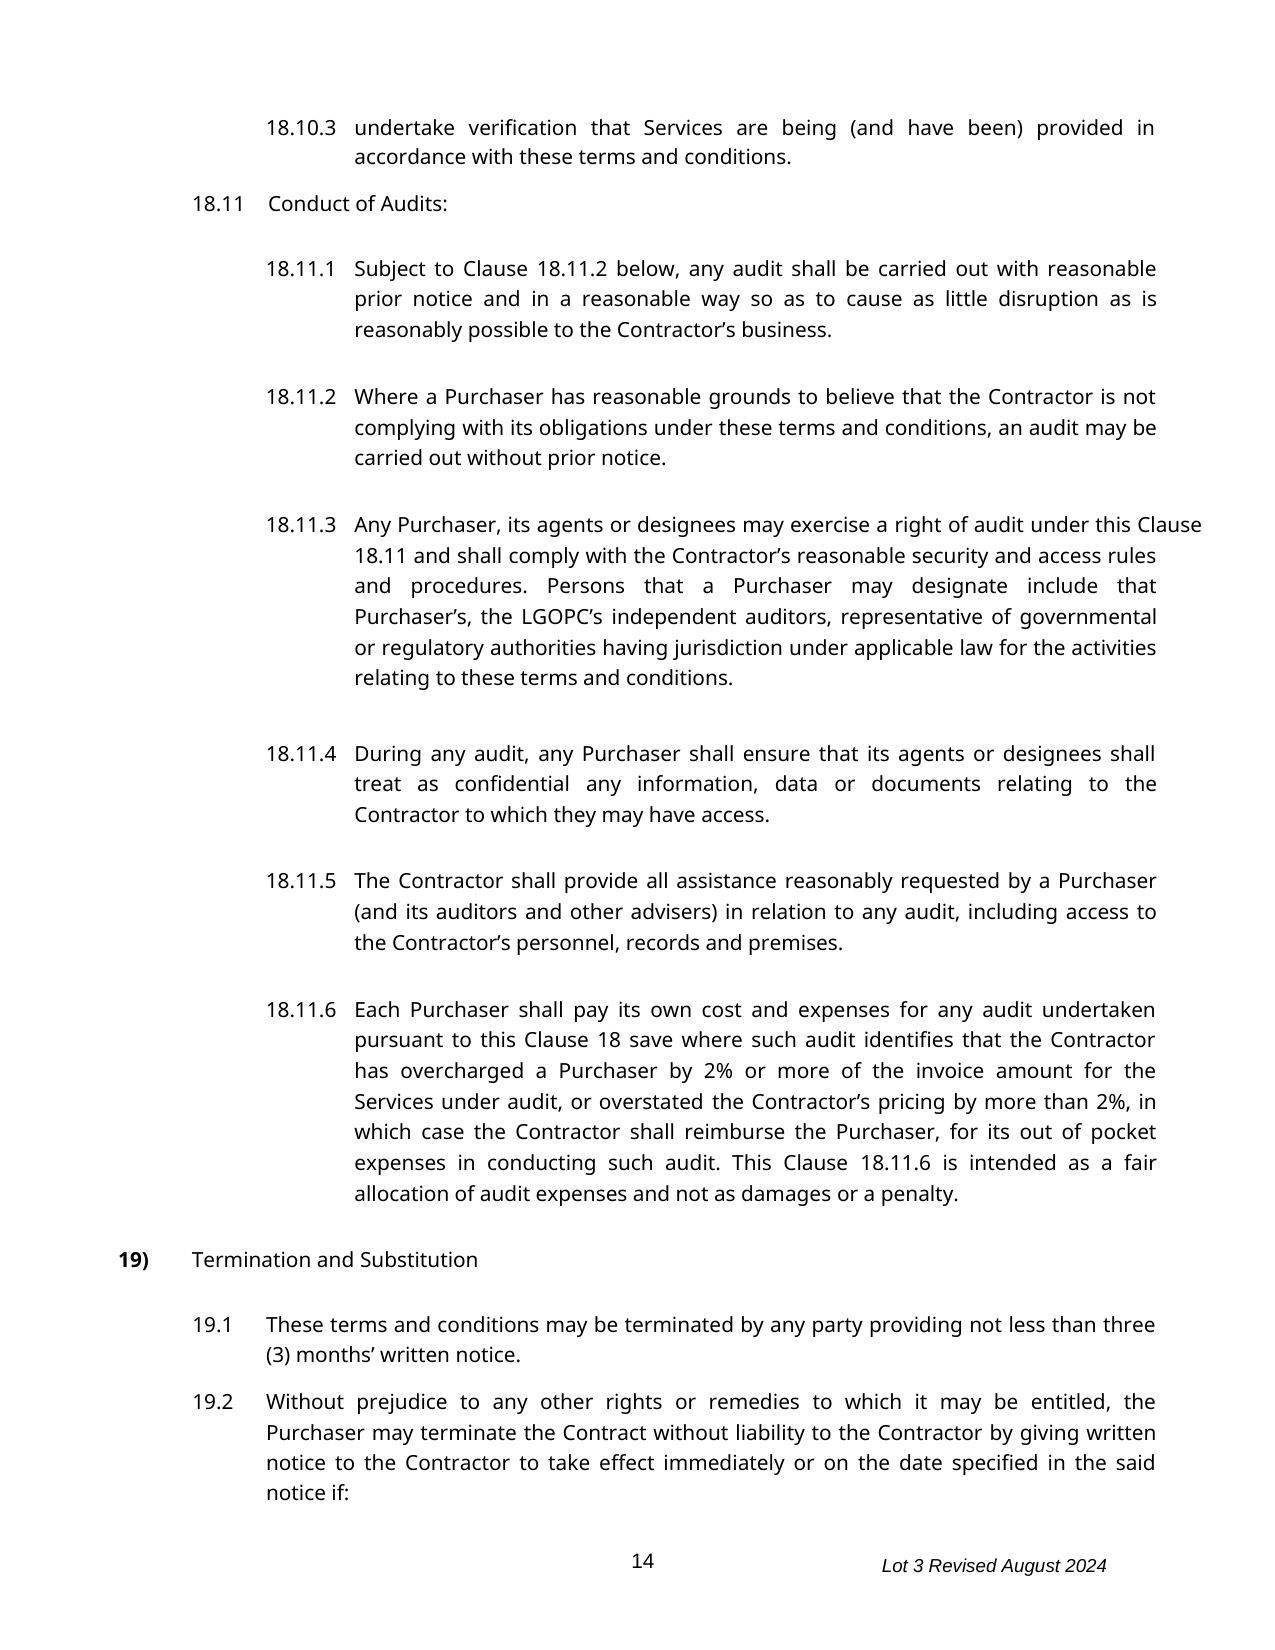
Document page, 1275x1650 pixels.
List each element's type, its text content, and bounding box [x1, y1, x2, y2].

list Where a Purchaser has reasonable grounds to believe that the Contractor is not complying with its obligations under these terms and conditions, an audit may be carried out without prior notice. [266, 382, 1157, 472]
list Conduct of Audits: [192, 189, 1244, 218]
subtitle Termination and Substitution [118, 1245, 1244, 1274]
list These terms and conditions may be terminated by any party providing not less than three (3) months’ written notice. [192, 1310, 1157, 1368]
list undertake verification that Services are being (and have been) provided in accordance with these terms and conditions. [266, 113, 1157, 171]
text 18.11 and shall comply with the Contractor’s reasonable security and access rules and procedures. Persons that a Purchaser may designate include that Purchaser’s, the LGOPC’s independent auditors, representative of governmental or regulatory authorities having jurisdiction under applicable law for the activities relating to these terms and conditions. [354, 541, 1157, 692]
list During any audit, any Purchaser shall ensure that its agents or designees shall treat as confidential any information, data or documents relating to the Contractor to which they may have access. [266, 739, 1157, 828]
list The Contractor shall provide all assistance reasonably requested by a Purchaser (and its auditors and other advisers) in relation to any audit, including access to the Contractor’s personnel, records and premises. [266, 867, 1157, 956]
list Subject to Clause 18.11.2 below, any audit shall be carried out with reasonable prior notice and in a reasonable way so as to cause as little disruption as is reasonably possible to the Contractor’s business. [266, 254, 1157, 344]
list Any Purchaser, its agents or designees may exercise a right of audit under this Clause [266, 510, 1244, 539]
list Each Purchaser shall pay its own cost and expenses for any audit undertaken pursuant to this Clause 18 save where such audit identifies that the Contractor has overcharged a Purchaser by 2% or more of the invoice amount for the Services under audit, or overstated the Contractor’s pricing by more than 2%, in which case the Contractor shall reimburse the Purchaser, for its out of pocket expenses in conducting such audit. This Clause 18.11.6 is intended as a fair allocation of audit expenses and not as damages or a penalty. [266, 995, 1157, 1207]
list Without prejudice to any other rights or remedies to which it may be entitled, the Purchaser may terminate the Contract without liability to the Contractor by giving written notice to the Contractor to take effect immediately or on the date specified in the said notice if: [192, 1387, 1157, 1506]
